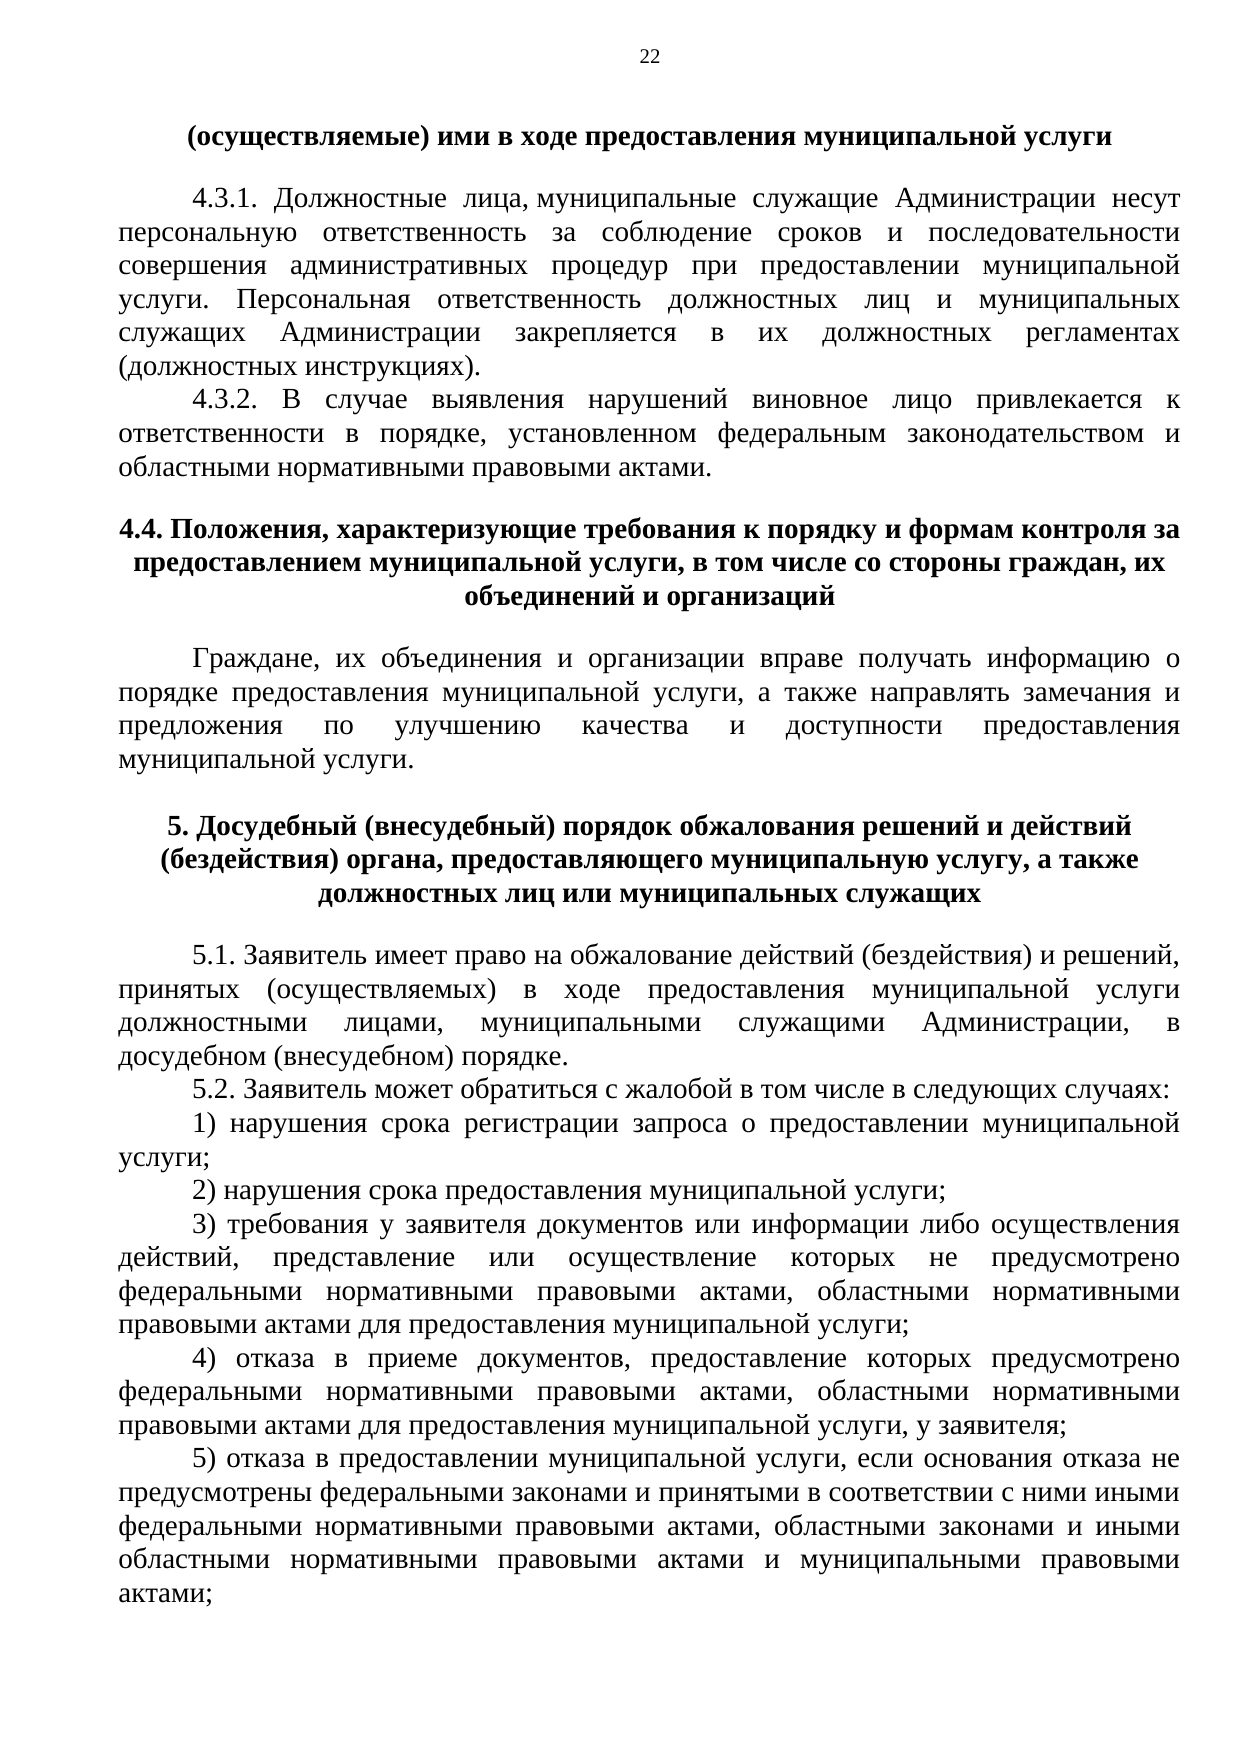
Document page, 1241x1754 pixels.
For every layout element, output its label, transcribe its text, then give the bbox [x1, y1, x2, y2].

text 5.2. Заявитель может обратиться с жалобой в том числе в следующих случаях: [118, 1072, 1181, 1105]
text 5. Досудебный (внесудебный) порядок обжалования решений и действий (бездействия) органа, предоставляющего муниципальную услугу, а также должностных лиц или муниципальных служащих [118, 808, 1181, 909]
text 4.3.1. Должностные лица, муниципальные служащие Администрации несут персональную ответственность за соблюдение сроков и последовательности совершения административных процедур при предоставлении муниципальной услуги. Персональная ответственность должностных лиц и муниципальных служащих Администрации закрепляется в их должностных регламентах (должностных инструкциях). [118, 180, 1181, 382]
text 3) требования у заявителя документов или информации либо осуществления действий, представление или осуществление которых не предусмотрено федеральными нормативными правовыми актами, областными нормативными правовыми актами для предоставления муниципальной услуги; [118, 1206, 1181, 1340]
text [118, 118, 1181, 152]
text 4.4. Положения, характеризующие требования к порядку и формам контроля за предоставлением муниципальной услуги, в том числе со стороны граждан, их объединений и организаций [118, 511, 1181, 612]
text 5.1. Заявитель имеет право на обжалование действий (бездействия) и решений, принятых (осуществляемых) в ходе предоставления муниципальной услуги должностными лицами, муниципальными служащими Администрации, в досудебном (внесудебном) порядке. [118, 937, 1181, 1072]
text 1) нарушения срока регистрации запроса о предоставлении муниципальной услуги; [118, 1105, 1181, 1172]
text 4.3.2. В случае выявления нарушений виновное лицо привлекается к ответственности в порядке, установленном федеральным законодательством и областными нормативными правовыми актами. [118, 382, 1181, 482]
text 4) отказа в приеме документов, предоставление которых предусмотрено федеральными нормативными правовыми актами, областными нормативными правовыми актами для предоставления муниципальной услуги, у заявителя; [118, 1340, 1181, 1441]
text Граждане, их объединения и организации вправе получать информацию о порядке предоставления муниципальной услуги, а также направлять замечания и предложения по улучшению качества и доступности предоставления муниципальной услуги. [118, 640, 1181, 774]
text 5) отказа в предоставлении муниципальной услуги, если основания отказа не предусмотрены федеральными законами и принятыми в соответствии с ними иными федеральными нормативными правовыми актами, областными законами и иными областными нормативными правовыми актами и муниципальными правовыми актами; [118, 1441, 1181, 1608]
text 2) нарушения срока предоставления муниципальной услуги; [118, 1172, 1181, 1206]
